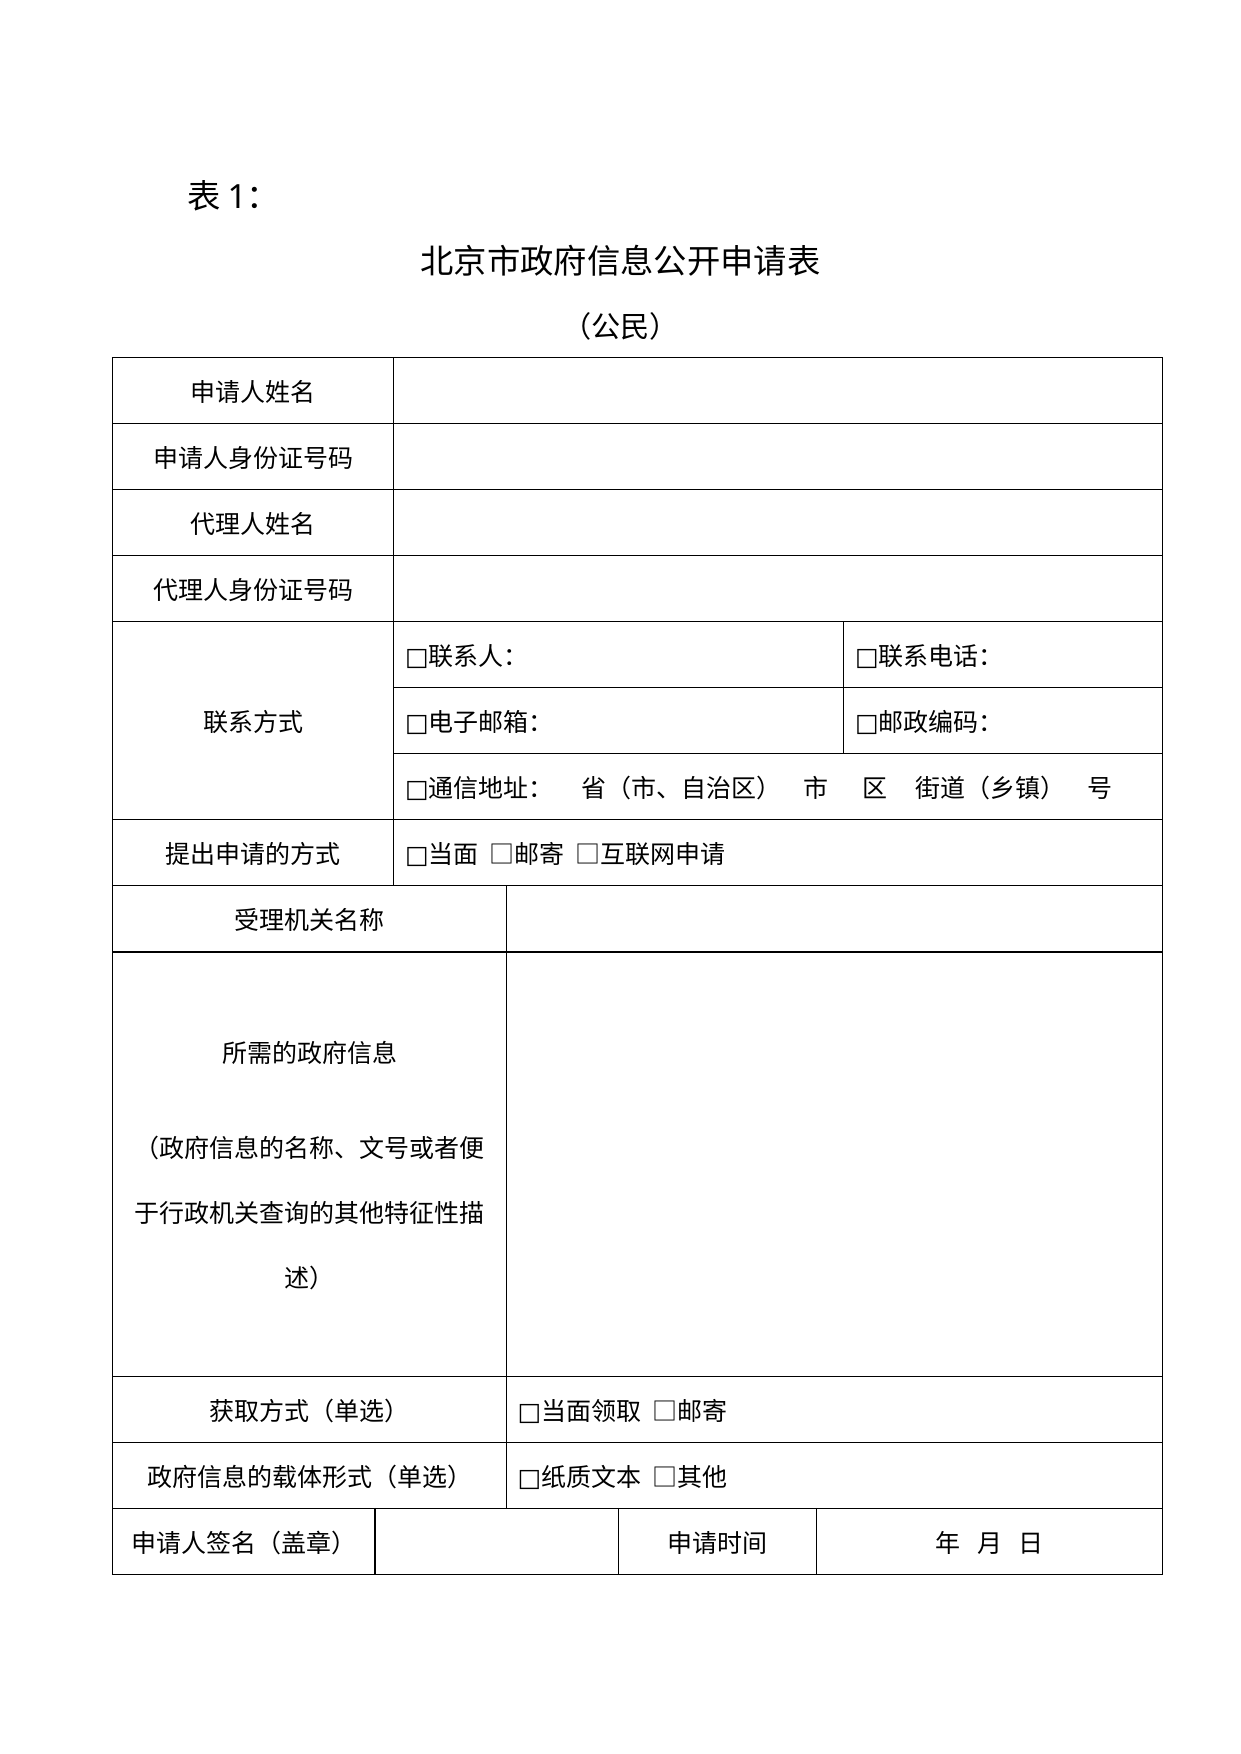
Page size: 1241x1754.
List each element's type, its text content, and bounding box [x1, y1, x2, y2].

text 北京市政府信息公开申请表 [187, 227, 1053, 292]
text 表1： [187, 162, 1053, 227]
table_cell [394, 556, 1162, 621]
table_cell 所需的政府信息 （政府信息的名称、文号或者便于行政机关查询的其他特征性描述） [113, 953, 506, 1376]
table_cell [507, 953, 1162, 1376]
table_cell 年 月 日 [817, 1509, 1162, 1574]
text （公民） [187, 292, 1053, 357]
table_cell □当面 □邮寄 □互联网申请 [394, 820, 1162, 885]
table_header 申请人姓名 [113, 358, 393, 423]
table_cell [394, 424, 1162, 489]
table_cell □通信地址： 省（市、自治区） 市 区 街道（乡镇） 号 [394, 754, 1162, 819]
table_cell 政府信息的载体形式（单选） [113, 1443, 506, 1508]
table_cell 受理机关名称 [113, 886, 506, 951]
table_cell 提出申请的方式 [113, 820, 393, 885]
table_cell □当面领取 □邮寄 [507, 1377, 1162, 1442]
table_cell 代理人姓名 [113, 490, 393, 555]
table_cell [507, 886, 1162, 951]
table_cell 联系方式 [113, 622, 393, 819]
table_cell □联系人： [394, 622, 843, 687]
table_cell 代理人身份证号码 [113, 556, 393, 621]
table_cell □电子邮箱： [394, 688, 843, 753]
table_cell □邮政编码： [844, 688, 1162, 753]
table_cell [394, 490, 1162, 555]
table_cell □纸质文本 □其他 [507, 1443, 1162, 1508]
table_cell [376, 1509, 618, 1574]
table_cell 申请人身份证号码 [113, 424, 393, 489]
table_cell 申请时间 [619, 1509, 816, 1574]
table_cell 获取方式（单选） [113, 1377, 506, 1442]
table_cell □联系电话： [844, 622, 1162, 687]
table_cell 申请人签名（盖章） [113, 1509, 374, 1574]
table_header [394, 358, 1162, 423]
